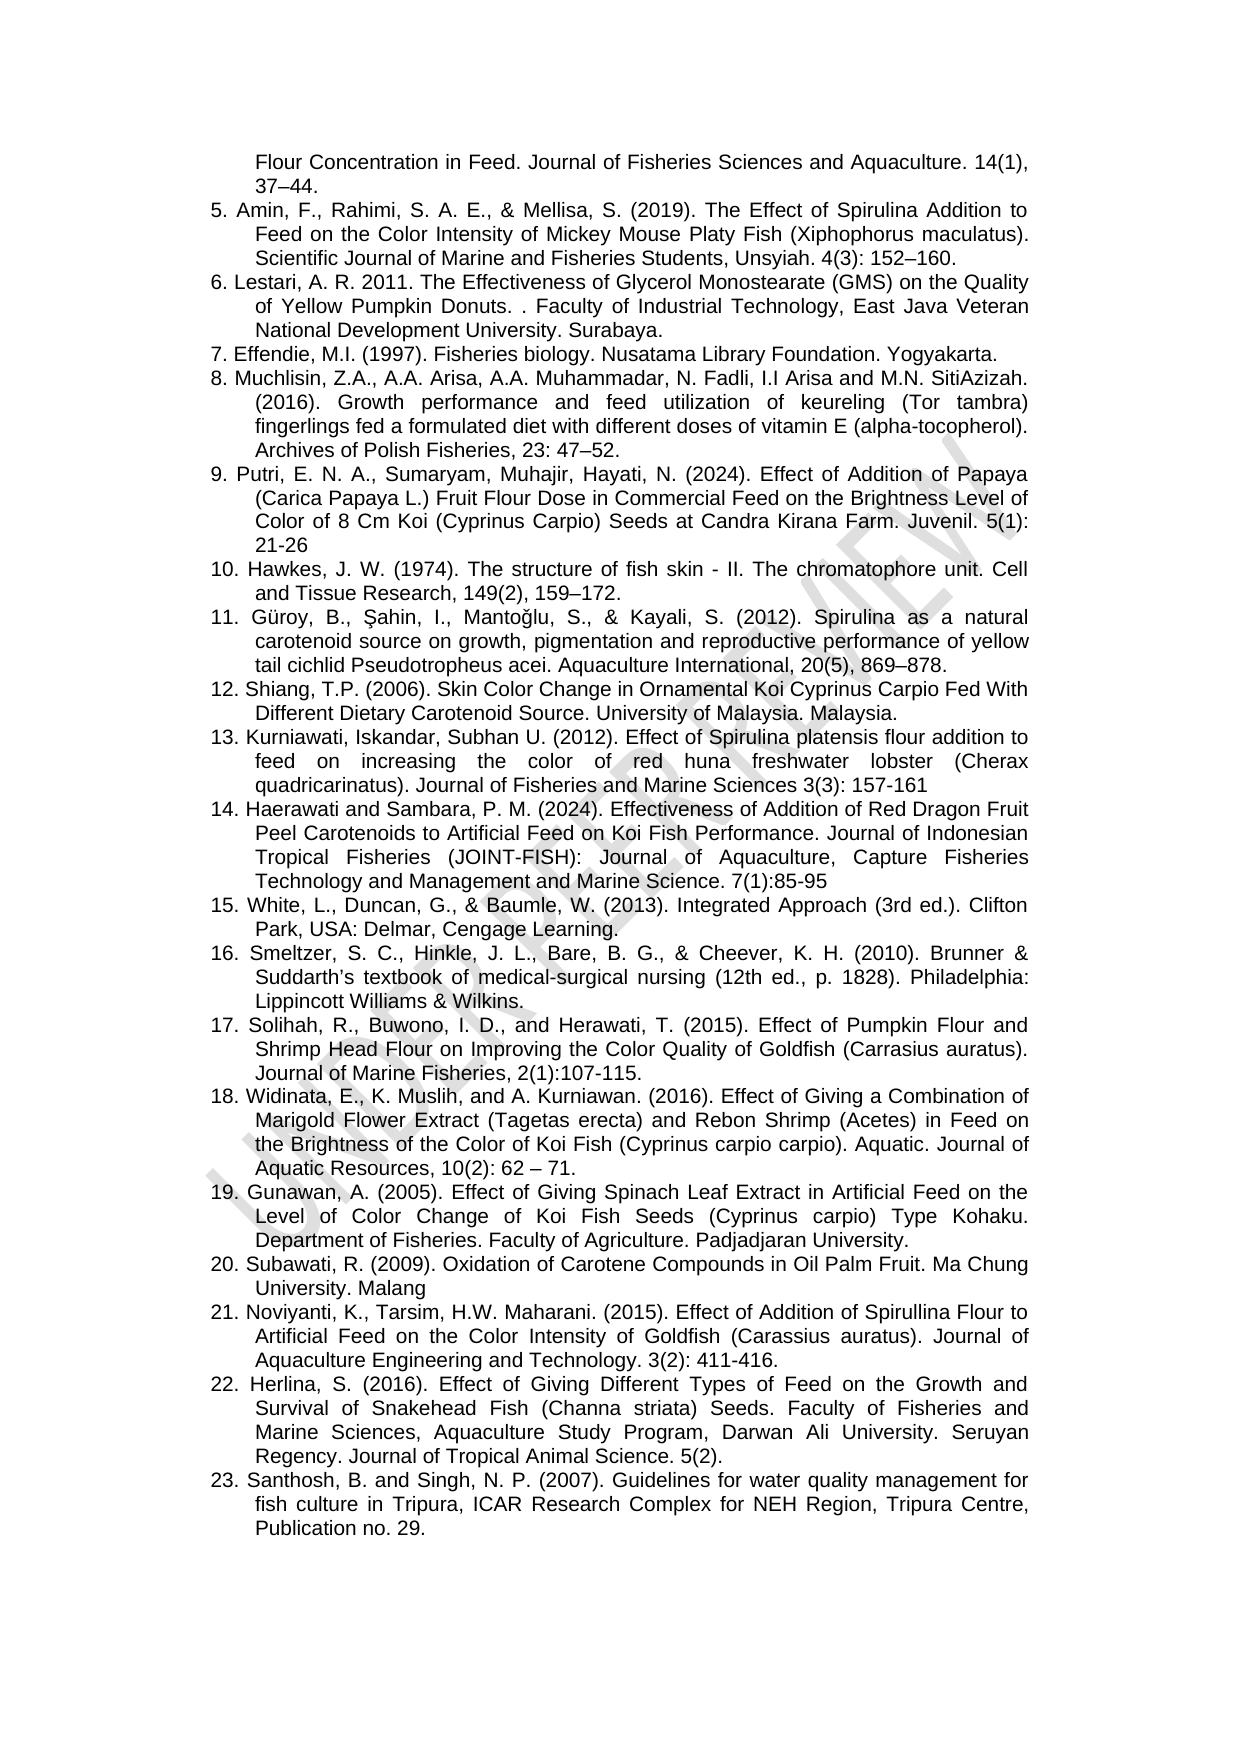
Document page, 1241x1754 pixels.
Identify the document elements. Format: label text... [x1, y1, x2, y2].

list 19. Gunawan, A. (2005). Effect of Giving Spinach Leaf Extract in Artificial Feed on the Level of Color Change of Koi Fish Seeds (Cyprinus carpio) Type Kohaku. Department of Fisheries. Faculty of Agriculture. Padjadjaran University. [210, 1180, 1030, 1252]
list 8. Muchlisin, Z.A., A.A. Arisa, A.A. Muhammadar, N. Fadli, I.I Arisa and M.N. SitiAzizah. (2016). Growth performance and feed utilization of keureling (Tor tambra) fingerlings fed a formulated diet with different doses of vitamin E (alpha-tocopherol). Archives of Polish Fisheries, 23: 47–52. [210, 366, 1030, 461]
list 22. Herlina, S. (2016). Effect of Giving Different Types of Feed on the Growth and Survival of Snakehead Fish (Channa striata) Seeds. Faculty of Fisheries and Marine Sciences, Aquaculture Study Program, Darwan Ali University. Seruyan Regency. Journal of Tropical Animal Science. 5(2). [210, 1372, 1030, 1468]
list 7. Effendie, M.I. (1997). Fisheries biology. Nusatama Library Foundation. Yogyakarta. [210, 342, 1030, 366]
list 6. Lestari, A. R. 2011. The Effectiveness of Glycerol Monostearate (GMS) on the Quality of Yellow Pumpkin Donuts. . Faculty of Industrial Technology, East Java Veteran National Development University. Surabaya. [210, 270, 1030, 342]
list 9. Putri, E. N. A., Sumaryam, Muhajir, Hayati, N. (2024). Effect of Addition of Papaya (Carica Papaya L.) Fruit Flour Dose in Commercial Feed on the Brightness Level of Color of 8 Cm Koi (Cyprinus Carpio) Seeds at Candra Kirana Farm. Juvenil. 5(1): 21-26 [210, 461, 1030, 557]
list 17. Solihah, R., Buwono, I. D., and Herawati, T. (2015). Effect of Pumpkin Flour and Shrimp Head Flour on Improving the Color Quality of Goldfish (Carrasius auratus). Journal of Marine Fisheries, 2(1):107-115. [210, 1012, 1030, 1084]
list 13. Kurniawati, Iskandar, Subhan U. (2012). Effect of Spirulina platensis flour addition to feed on increasing the color of red huna freshwater lobster (Cherax quadricarinatus). Journal of Fisheries and Marine Sciences 3(3): 157-161 [210, 725, 1030, 797]
list 16. Smeltzer, S. C., Hinkle, J. L., Bare, B. G., & Cheever, K. H. (2010). Brunner & Suddarth’s textbook of medical-surgical nursing (12th ed., p. 1828). Philadelphia: Lippincott Williams & Wilkins. [210, 941, 1030, 1012]
list 11. Güroy, B., Şahin, I., Mantoǧlu, S., & Kayali, S. (2012). Spirulina as a natural carotenoid source on growth, pigmentation and reproductive performance of yellow tail cichlid Pseudotropheus acei. Aquaculture International, 20(5), 869–878. [210, 605, 1030, 677]
list 10. Hawkes, J. W. (1974). The structure of fish skin - II. The chromatophore unit. Cell and Tissue Research, 149(2), 159–172. [210, 557, 1030, 605]
list 18. Widinata, E., K. Muslih, and A. Kurniawan. (2016). Effect of Giving a Combination of Marigold Flower Extract (Tagetas erecta) and Rebon Shrimp (Acetes) in Feed on the Brightness of the Color of Koi Fish (Cyprinus carpio carpio). Aquatic. Journal of Aquatic Resources, 10(2): 62 – 71. [210, 1084, 1030, 1180]
list 12. Shiang, T.P. (2006). Skin Color Change in Ornamental Koi Cyprinus Carpio Fed With Different Dietary Carotenoid Source. University of Malaysia. Malaysia. [210, 677, 1030, 725]
list 23. Santhosh, B. and Singh, N. P. (2007). Guidelines for water quality management for fish culture in Tripura, ICAR Research Complex for NEH Region, Tripura Centre, Publication no. 29. [210, 1468, 1030, 1539]
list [210, 150, 1030, 198]
list 15. White, L., Duncan, G., & Baumle, W. (2013). Integrated Approach (3rd ed.). Clifton Park, USA: Delmar, Cengage Learning. [210, 893, 1030, 941]
list 21. Noviyanti, K., Tarsim, H.W. Maharani. (2015). Effect of Addition of Spirullina Flour to Artificial Feed on the Color Intensity of Goldfish (Carassius auratus). Journal of Aquaculture Engineering and Technology. 3(2): 411-416. [210, 1300, 1030, 1372]
list 20. Subawati, R. (2009). Oxidation of Carotene Compounds in Oil Palm Fruit. Ma Chung University. Malang [210, 1252, 1030, 1300]
list 14. Haerawati and Sambara, P. M. (2024). Effectiveness of Addition of Red Dragon Fruit Peel Carotenoids to Artificial Feed on Koi Fish Performance. Journal of Indonesian Tropical Fisheries (JOINT-FISH): Journal of Aquaculture, Capture Fisheries Technology and Management and Marine Science. 7(1):85-95 [210, 797, 1030, 893]
list 5. Amin, F., Rahimi, S. A. E., & Mellisa, S. (2019). The Effect of Spirulina Addition to Feed on the Color Intensity of Mickey Mouse Platy Fish (Xiphophorus maculatus). Scientific Journal of Marine and Fisheries Students, Unsyiah. 4(3): 152–160. [210, 198, 1030, 270]
